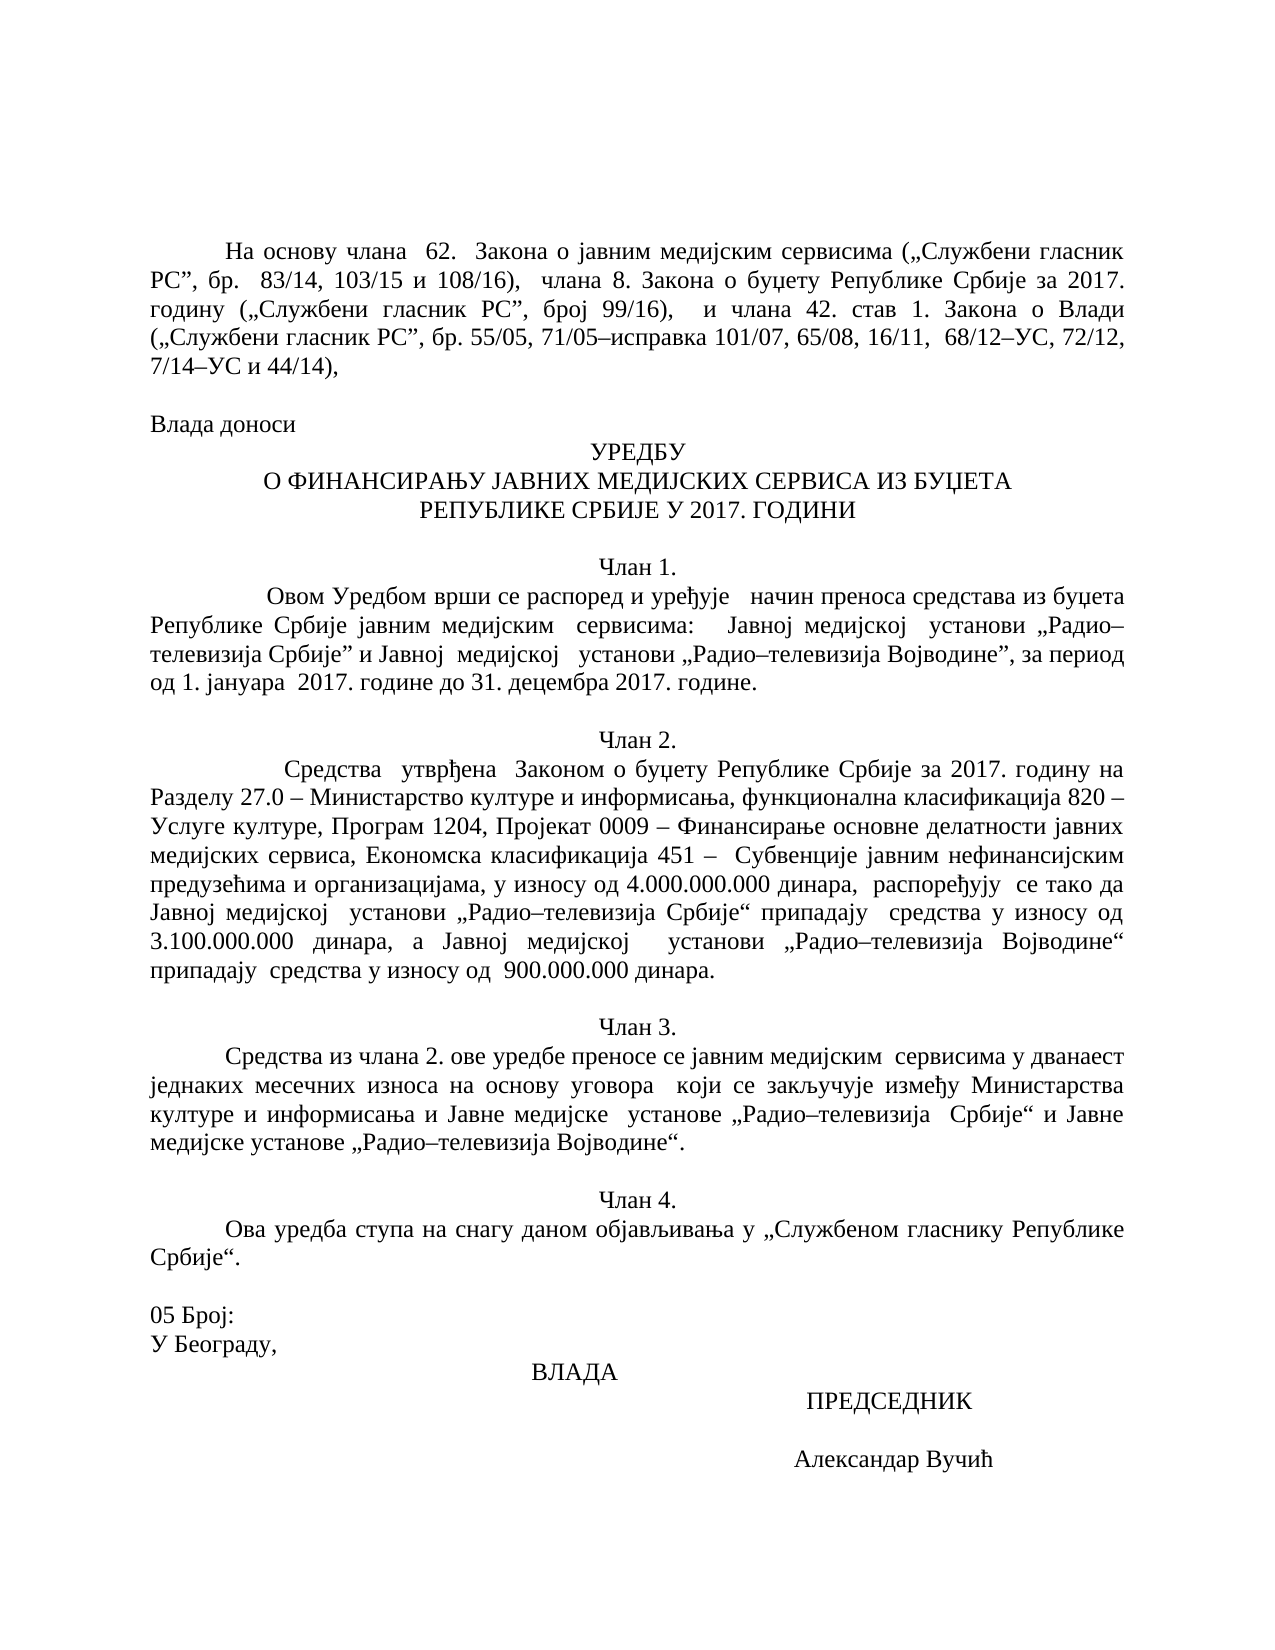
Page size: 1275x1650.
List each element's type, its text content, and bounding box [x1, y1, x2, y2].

text ПРЕДСЕДНИК [150, 1386, 1125, 1444]
text Члан 3. [150, 1012, 1125, 1041]
text РЕПУБЛИКЕ СРБИЈЕ У 2017. ГОДИНИ [150, 495, 1125, 524]
text На основу члана 62. Закона о јавним медијским сервисима („Службени гласник РСˮ, бр. 83/14, 103/15 и 108/16), члана 8. Закона о буџету Републике Србије за 2017. годину („Службени гласник РСˮ, броj 99/16), и члана 42. став 1. Закона о Влади („Службени гласник РСˮ, бр. 55/05, 71/05–исправка 101/07, 65/08, 16/11, 68/12–УС, 72/12, 7/14–УС и 44/14), [150, 236, 1125, 380]
text О ФИНАНСИРАЊУ ЈАВНИХ MЕДИЈСКИХ СЕРВИСА ИЗ БУЏЕТА [150, 466, 1125, 495]
text У Београду, [150, 1329, 1125, 1357]
text Члан 4. [150, 1185, 1125, 1214]
text УРЕДБУ [150, 437, 1125, 466]
text Овом Уредбом врши се распоред и уређује начин преноса средстава из буџета Републике Србије јавним медијским сервисима: Јавној медијској установи „Радио–телевизија Србијеˮ и Јавној медијској установи „Радио–телевизија Војводинеˮ, за период од 1. јануара 2017. године до 31. децембра 2017. године. [150, 581, 1125, 696]
text Средства из члана 2. ове уредбе преносе се јавним медијским сервисима у дванаест једнаких месечних износа на основу уговора који се закључује између Министарства културе и информисања и Јавне медијске установе „Радио–телевизија Србије“ и Јавне медијске установе „Радио–телевизија Војводине“. [150, 1041, 1125, 1156]
text Александар Вучић [750, 1444, 1125, 1472]
text Члан 1. [150, 552, 1125, 581]
text ВЛАДА [150, 1357, 1125, 1386]
text Влада доноси [150, 409, 1125, 437]
text Ова уредба ступа на снагу даном објављивања у „Службеном гласнику Републике Србије“. [150, 1214, 1125, 1271]
text Средства утврђена Законом о буџету Републике Србије за 2017. годину на Разделу 27.0 – Министарство културе и информисања, функционална класификација 820 – Услуге културе, Програм 1204, Пројекат 0009 – Финансирање основне делатности јавних медијских сервиса, Економска класификација 451 – Субвенције јавним нефинансијским предузећима и организацијама, у износу од 4.000.000.000 динара, распоређују се тако да Јавној медијској установи „Радио–телевизија Србије“ припадају средства у износу од 3.100.000.000 динара, а Јавној медијској установи „Радио–телевизија Војводине“ припадају средства у износу од 900.000.000 динара. [150, 754, 1125, 984]
text Члан 2. [150, 725, 1125, 754]
text 05 Број: [150, 1300, 1125, 1329]
